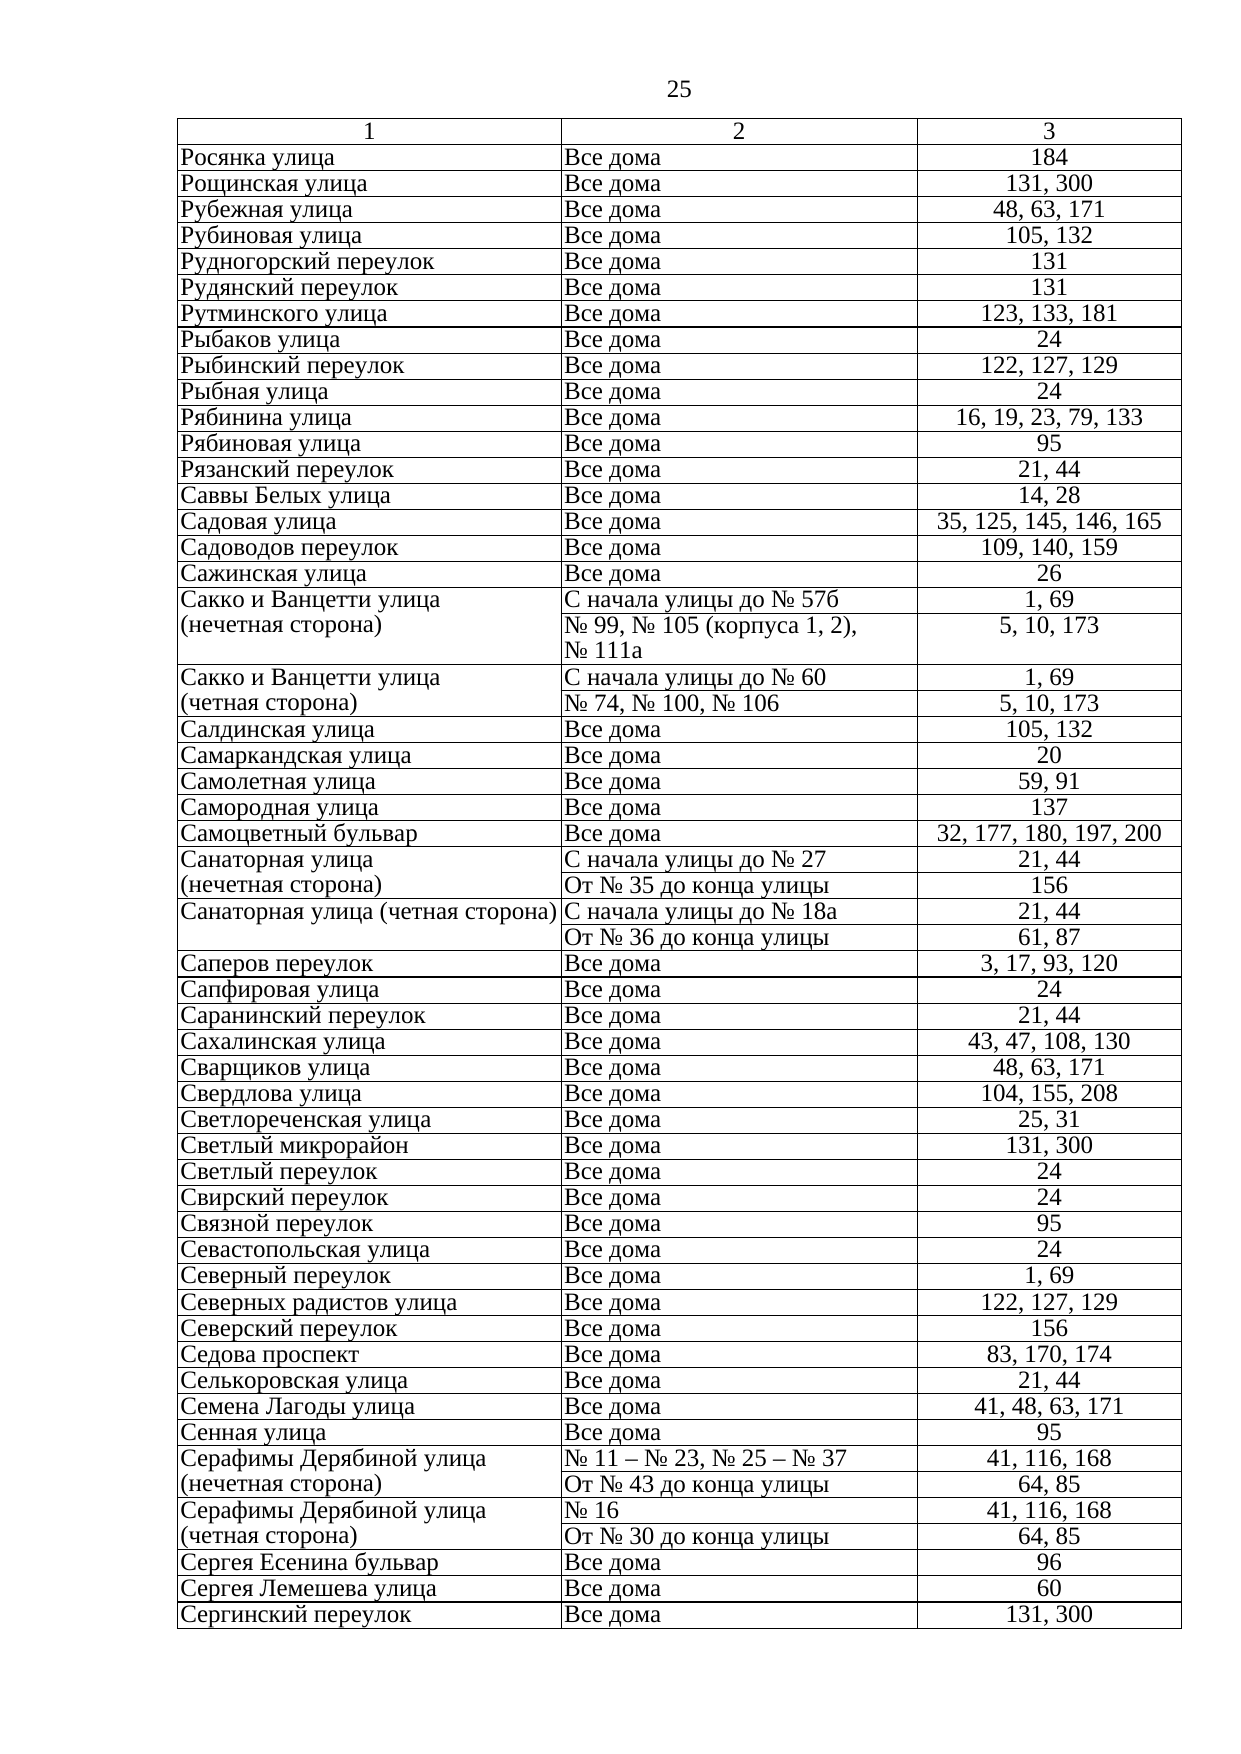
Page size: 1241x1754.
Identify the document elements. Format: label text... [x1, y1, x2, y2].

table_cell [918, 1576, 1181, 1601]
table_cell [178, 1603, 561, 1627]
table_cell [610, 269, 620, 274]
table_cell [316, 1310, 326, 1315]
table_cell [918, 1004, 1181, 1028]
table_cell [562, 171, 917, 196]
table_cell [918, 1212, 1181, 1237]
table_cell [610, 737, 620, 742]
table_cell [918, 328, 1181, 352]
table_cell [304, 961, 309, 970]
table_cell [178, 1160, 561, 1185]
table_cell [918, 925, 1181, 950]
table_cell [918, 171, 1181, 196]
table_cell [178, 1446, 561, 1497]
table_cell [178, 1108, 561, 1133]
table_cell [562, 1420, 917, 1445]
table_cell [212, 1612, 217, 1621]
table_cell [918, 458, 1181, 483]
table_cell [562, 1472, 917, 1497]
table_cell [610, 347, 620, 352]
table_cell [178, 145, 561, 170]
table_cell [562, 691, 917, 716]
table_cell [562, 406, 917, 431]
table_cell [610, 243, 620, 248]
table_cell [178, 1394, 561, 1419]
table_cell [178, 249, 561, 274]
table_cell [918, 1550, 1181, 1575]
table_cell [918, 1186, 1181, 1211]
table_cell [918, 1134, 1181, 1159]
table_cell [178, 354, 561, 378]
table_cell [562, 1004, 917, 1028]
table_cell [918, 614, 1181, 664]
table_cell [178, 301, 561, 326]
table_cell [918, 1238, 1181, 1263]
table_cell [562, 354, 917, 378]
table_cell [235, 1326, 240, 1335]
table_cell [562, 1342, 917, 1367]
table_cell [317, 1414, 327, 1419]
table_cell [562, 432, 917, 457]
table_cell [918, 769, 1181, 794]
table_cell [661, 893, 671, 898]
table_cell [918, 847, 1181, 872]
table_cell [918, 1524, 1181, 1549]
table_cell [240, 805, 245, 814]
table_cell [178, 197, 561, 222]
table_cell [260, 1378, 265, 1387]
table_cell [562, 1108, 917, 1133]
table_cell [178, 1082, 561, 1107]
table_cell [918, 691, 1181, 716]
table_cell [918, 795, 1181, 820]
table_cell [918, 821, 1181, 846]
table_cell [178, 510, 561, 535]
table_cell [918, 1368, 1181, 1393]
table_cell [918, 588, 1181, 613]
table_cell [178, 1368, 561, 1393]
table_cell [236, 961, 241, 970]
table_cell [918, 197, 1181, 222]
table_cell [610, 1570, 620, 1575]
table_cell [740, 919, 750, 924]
table_header 3 [918, 119, 1181, 144]
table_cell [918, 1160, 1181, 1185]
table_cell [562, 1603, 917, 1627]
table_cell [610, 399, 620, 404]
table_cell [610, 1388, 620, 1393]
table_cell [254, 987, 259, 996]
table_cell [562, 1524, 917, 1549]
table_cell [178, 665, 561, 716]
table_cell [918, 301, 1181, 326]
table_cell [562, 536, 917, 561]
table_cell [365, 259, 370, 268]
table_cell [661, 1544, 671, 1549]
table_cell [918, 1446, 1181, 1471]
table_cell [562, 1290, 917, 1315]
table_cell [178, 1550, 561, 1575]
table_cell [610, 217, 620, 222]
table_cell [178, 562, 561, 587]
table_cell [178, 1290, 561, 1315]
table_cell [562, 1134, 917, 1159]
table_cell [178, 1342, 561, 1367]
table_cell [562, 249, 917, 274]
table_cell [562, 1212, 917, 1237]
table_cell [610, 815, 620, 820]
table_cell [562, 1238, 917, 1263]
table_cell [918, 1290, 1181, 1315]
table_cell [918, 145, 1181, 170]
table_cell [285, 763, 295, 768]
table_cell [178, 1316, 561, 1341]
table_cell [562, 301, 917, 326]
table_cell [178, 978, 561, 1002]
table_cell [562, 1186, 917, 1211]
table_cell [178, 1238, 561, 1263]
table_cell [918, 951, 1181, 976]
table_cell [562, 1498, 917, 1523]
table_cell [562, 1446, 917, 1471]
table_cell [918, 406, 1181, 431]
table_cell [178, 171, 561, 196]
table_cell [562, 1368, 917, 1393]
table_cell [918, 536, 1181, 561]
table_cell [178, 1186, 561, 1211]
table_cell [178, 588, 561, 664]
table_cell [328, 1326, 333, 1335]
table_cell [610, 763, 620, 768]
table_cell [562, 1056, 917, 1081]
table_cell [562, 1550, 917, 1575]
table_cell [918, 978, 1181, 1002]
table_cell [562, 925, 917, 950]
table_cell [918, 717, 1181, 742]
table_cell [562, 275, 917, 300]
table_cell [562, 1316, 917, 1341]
table_header 2 [562, 119, 917, 144]
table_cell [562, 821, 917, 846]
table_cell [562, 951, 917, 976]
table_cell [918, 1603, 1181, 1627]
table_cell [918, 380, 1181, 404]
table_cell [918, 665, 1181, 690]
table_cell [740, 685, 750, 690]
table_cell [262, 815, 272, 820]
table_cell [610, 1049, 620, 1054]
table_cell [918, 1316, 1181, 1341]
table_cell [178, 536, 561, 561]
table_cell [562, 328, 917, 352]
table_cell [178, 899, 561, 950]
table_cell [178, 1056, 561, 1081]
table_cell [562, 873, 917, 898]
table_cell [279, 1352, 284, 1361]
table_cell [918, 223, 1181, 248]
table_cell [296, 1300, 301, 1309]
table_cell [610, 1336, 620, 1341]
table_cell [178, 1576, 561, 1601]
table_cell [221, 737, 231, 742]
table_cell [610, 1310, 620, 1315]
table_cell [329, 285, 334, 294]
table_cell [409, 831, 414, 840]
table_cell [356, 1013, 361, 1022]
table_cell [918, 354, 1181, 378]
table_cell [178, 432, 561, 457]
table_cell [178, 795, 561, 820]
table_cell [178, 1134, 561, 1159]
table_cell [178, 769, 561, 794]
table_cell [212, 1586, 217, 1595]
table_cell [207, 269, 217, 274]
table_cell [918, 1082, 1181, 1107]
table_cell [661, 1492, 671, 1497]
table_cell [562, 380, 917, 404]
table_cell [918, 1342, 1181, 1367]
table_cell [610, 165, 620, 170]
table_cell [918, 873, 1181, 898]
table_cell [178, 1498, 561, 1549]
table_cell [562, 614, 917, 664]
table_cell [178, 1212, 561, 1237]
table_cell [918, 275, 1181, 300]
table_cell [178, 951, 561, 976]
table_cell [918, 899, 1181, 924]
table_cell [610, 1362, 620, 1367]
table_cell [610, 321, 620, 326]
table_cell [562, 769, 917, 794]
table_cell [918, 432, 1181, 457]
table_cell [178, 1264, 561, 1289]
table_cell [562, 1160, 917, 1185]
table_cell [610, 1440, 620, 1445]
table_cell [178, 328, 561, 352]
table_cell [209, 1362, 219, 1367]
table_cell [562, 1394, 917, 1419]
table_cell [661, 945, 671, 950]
table_header 1 [178, 119, 561, 144]
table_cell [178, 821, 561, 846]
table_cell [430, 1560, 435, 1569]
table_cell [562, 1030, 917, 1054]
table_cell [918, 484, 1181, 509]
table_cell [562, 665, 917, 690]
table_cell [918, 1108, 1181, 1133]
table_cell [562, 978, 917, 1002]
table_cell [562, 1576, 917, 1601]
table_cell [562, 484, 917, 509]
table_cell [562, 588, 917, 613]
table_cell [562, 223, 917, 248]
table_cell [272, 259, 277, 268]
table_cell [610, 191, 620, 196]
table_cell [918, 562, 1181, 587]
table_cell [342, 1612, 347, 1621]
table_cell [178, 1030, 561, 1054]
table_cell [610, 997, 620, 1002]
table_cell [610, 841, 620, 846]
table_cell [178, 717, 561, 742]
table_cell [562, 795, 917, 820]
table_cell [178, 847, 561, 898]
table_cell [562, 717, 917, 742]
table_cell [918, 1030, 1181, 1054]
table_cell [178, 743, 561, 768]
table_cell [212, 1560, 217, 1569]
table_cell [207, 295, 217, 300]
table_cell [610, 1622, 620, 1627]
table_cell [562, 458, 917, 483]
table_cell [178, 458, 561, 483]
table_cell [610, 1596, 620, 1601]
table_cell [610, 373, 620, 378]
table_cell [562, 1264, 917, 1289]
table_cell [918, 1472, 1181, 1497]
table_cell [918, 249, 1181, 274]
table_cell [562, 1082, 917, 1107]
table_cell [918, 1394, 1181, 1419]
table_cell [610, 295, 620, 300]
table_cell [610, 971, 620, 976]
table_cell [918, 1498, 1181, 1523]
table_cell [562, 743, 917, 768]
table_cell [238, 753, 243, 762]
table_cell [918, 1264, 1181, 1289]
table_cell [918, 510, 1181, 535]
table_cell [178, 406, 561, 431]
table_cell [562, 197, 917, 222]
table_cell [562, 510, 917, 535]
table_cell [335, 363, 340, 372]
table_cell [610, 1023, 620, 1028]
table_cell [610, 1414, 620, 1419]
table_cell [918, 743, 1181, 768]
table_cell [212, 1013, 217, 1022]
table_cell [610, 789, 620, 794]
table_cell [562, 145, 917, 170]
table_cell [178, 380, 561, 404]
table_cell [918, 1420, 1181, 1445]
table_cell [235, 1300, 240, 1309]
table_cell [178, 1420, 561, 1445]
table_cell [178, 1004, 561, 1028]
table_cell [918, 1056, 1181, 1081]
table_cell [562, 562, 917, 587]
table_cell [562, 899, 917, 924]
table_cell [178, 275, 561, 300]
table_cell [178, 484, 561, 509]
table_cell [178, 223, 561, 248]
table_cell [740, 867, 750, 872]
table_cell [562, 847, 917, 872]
